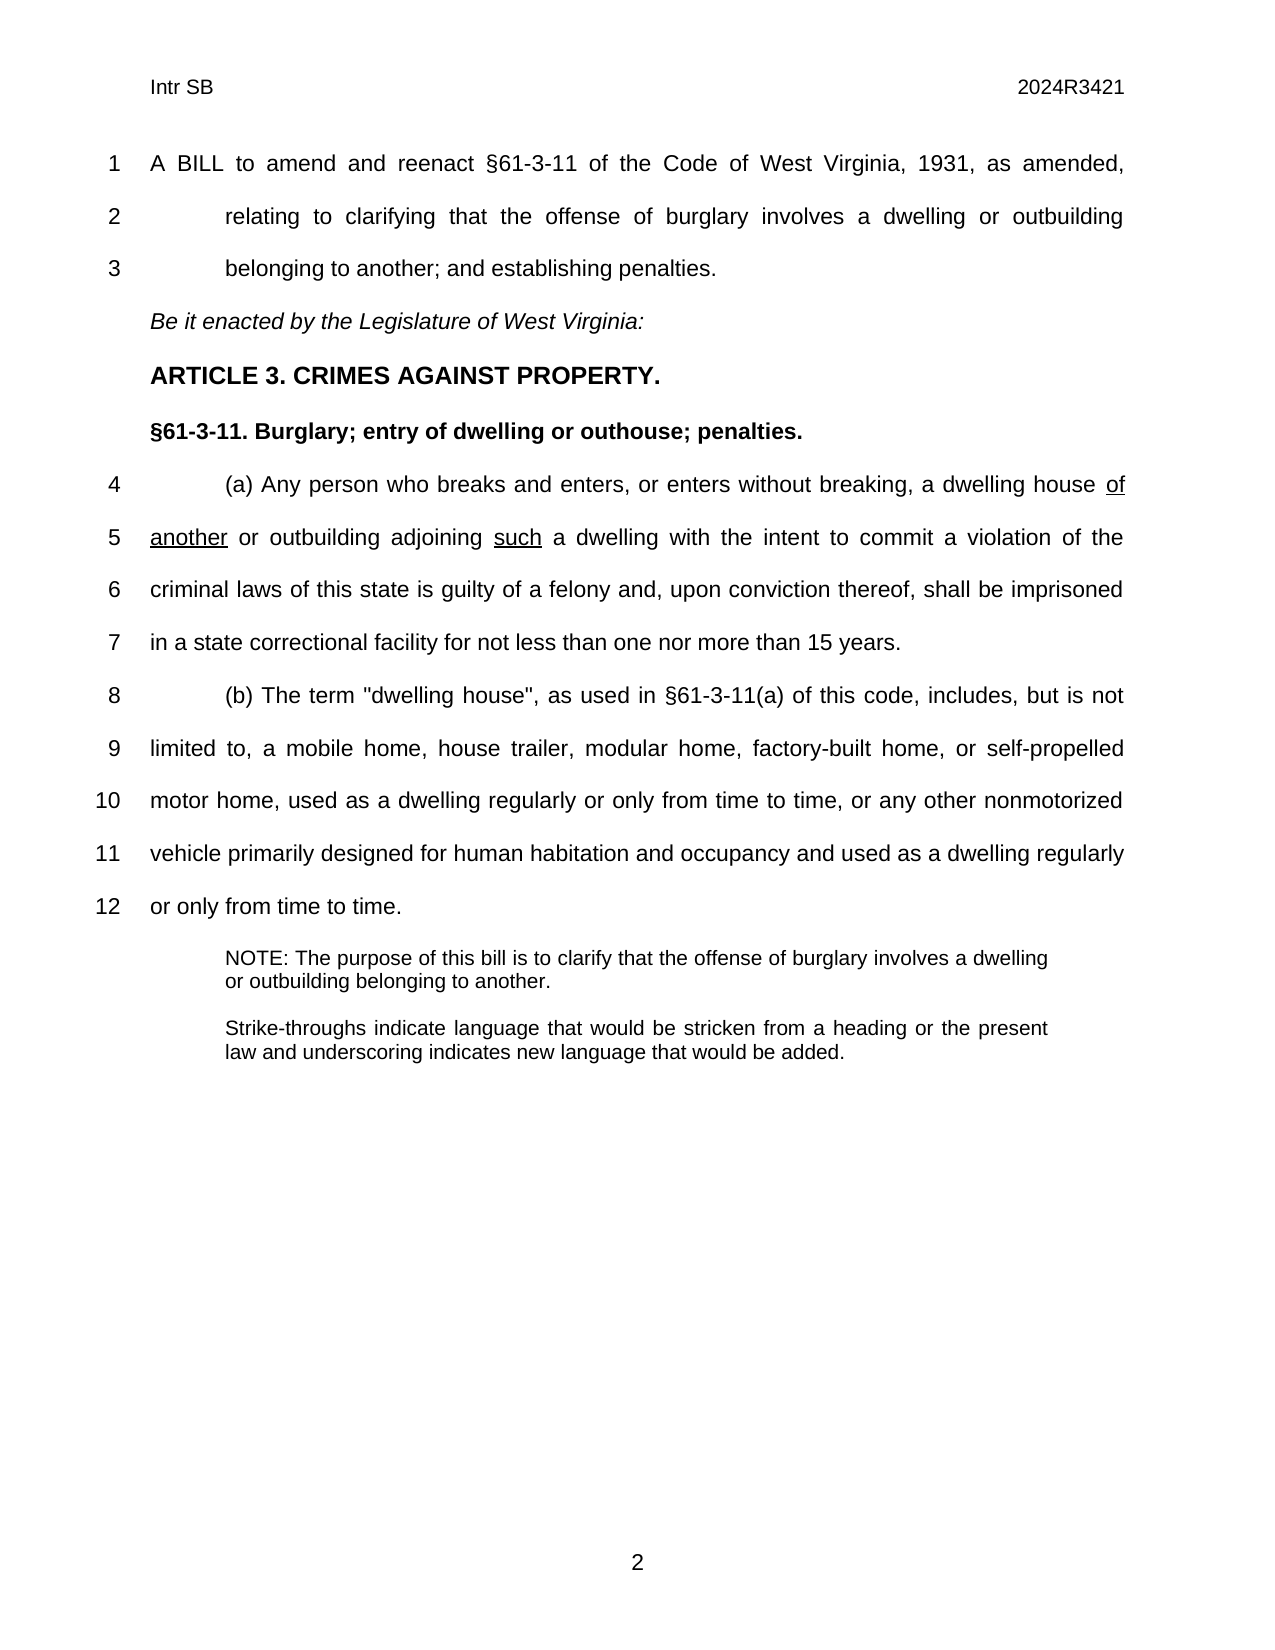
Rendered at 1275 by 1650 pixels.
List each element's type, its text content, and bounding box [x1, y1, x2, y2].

text NOTE: The purpose of this bill is to clarify that the offense of burglary involves a dwelling or outbuilding belonging to another. [225, 945, 1050, 993]
text Strike-throughs indicate language that would be stricken from a heading or the present law and underscoring indicates new language that would be added. [225, 1016, 1050, 1064]
subtitle §61-3-11. Burglary; entry of dwelling or outhouse; penalties. [150, 418, 1125, 445]
text Be it enacted by the Legislature of West Virginia: [150, 308, 1125, 334]
text (a) Any person who breaks and enters, or enters without breaking, a dwelling house of another or outbuilding adjoining such a dwelling with the intent to commit a violation of the criminal laws of this state is guilty of a felony and, upon conviction thereof, shall be imprisoned in a state correctional facility for not less than one nor more than 15 years. [150, 471, 1125, 656]
subtitle Article 3. crimes against Property. [150, 361, 1125, 389]
title A BILL to amend and reenact §61-3-11 of the Code of West Virginia, 1931, as amended, relating to clarifying that the offense of burglary involves a dwelling or outbuilding belonging to another; and establishing penalties. [150, 150, 1125, 282]
text (b) The term "dwelling house", as used in §61-3-11(a) of this code, includes, but is not limited to, a mobile home, house trailer, modular home, factory-built home, or self-propelled motor home, used as a dwelling regularly or only from time to time, or any other nonmotorized vehicle primarily designed for human habitation and occupancy and used as a dwelling regularly or only from time to time. [150, 682, 1125, 919]
